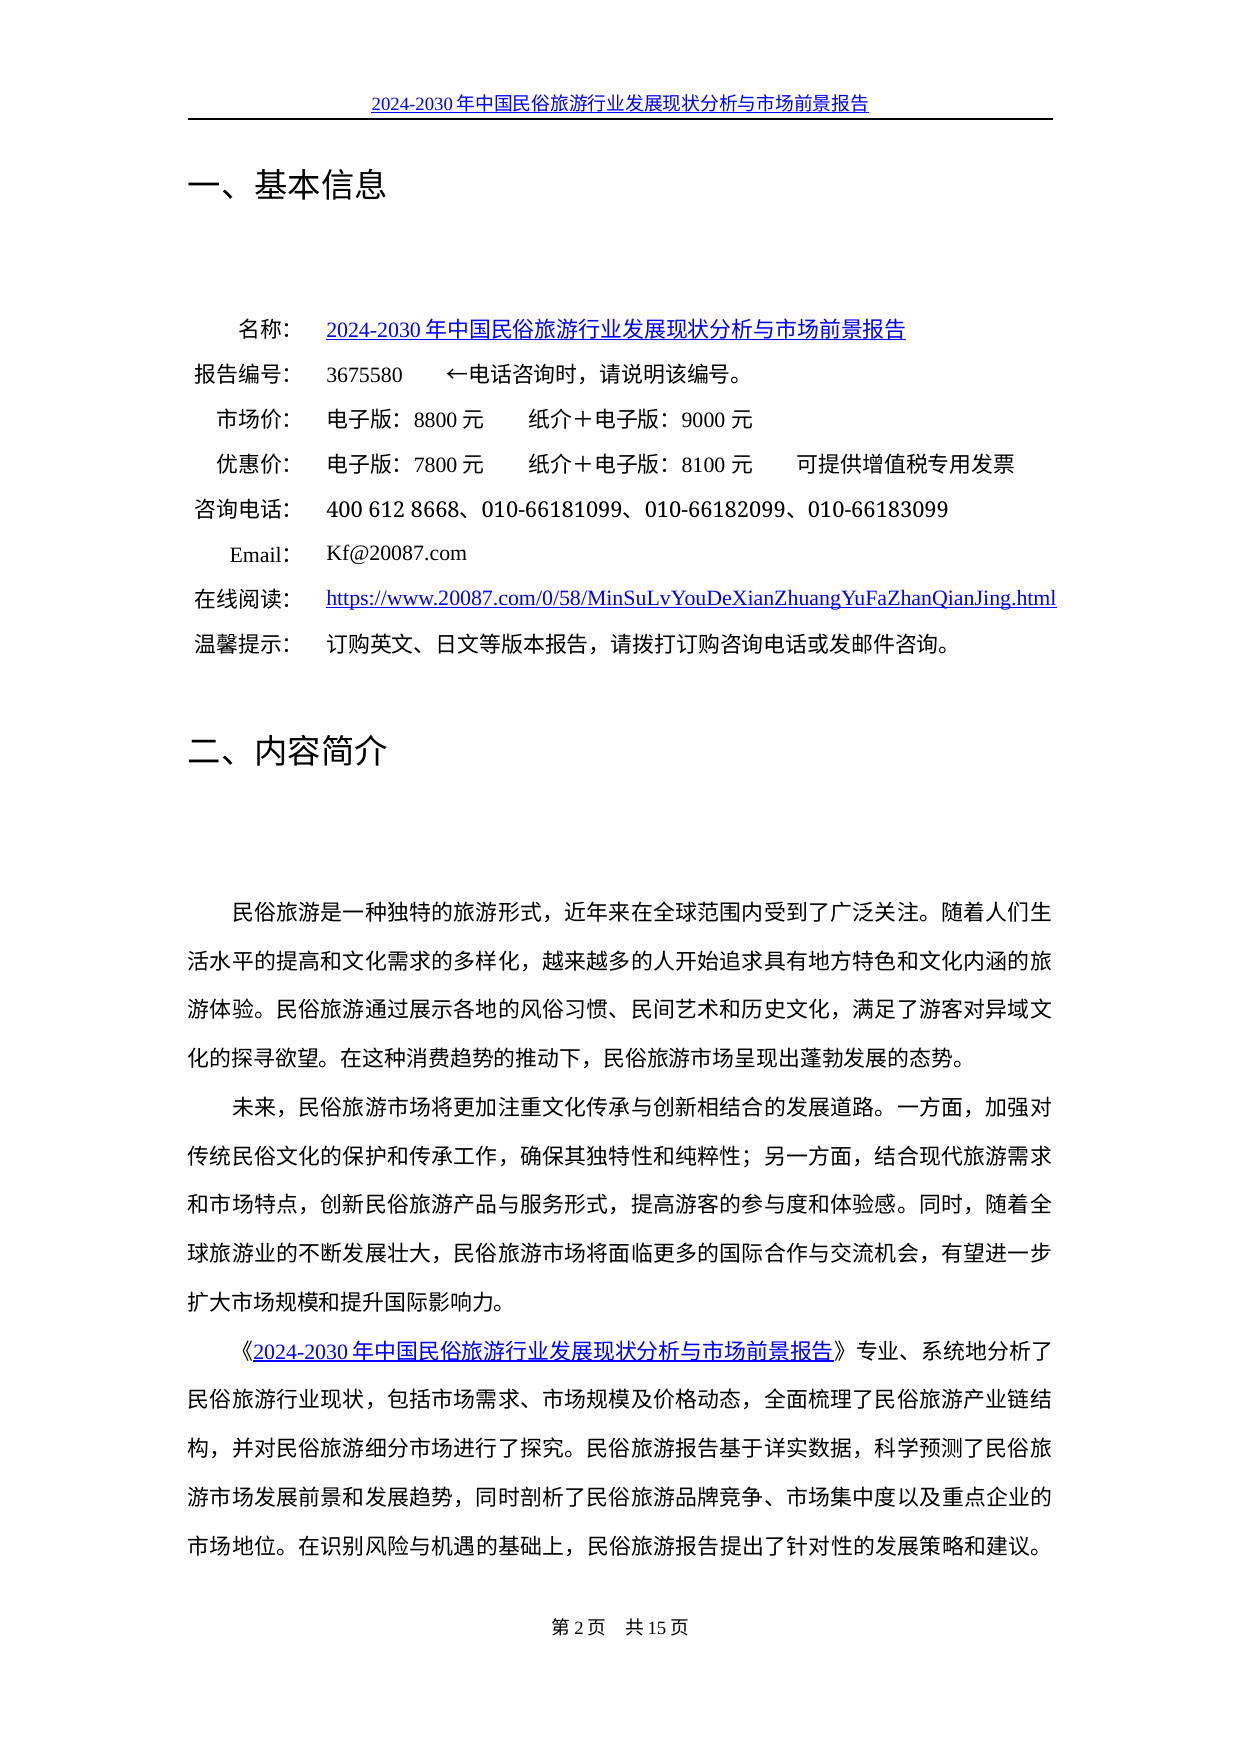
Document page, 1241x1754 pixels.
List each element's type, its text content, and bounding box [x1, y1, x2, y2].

table_cell 3675580 ←电话咨询时，请说明该编号。 [315, 357, 1073, 402]
table_header 名称： [167, 312, 315, 357]
table_cell 400 612 8668、010-66181099、010-66182099、010-66183099 [315, 492, 1073, 537]
table_cell 电子版：7800 元 纸介＋电子版：8100 元 可提供增值税专用发票 [315, 447, 1073, 492]
table_cell 优惠价： [167, 447, 315, 492]
table_cell 报告编号： [167, 357, 315, 402]
table_cell 咨询电话： [167, 492, 315, 537]
table_cell 市场价： [167, 402, 315, 447]
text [187, 894, 1053, 1561]
table_cell Email： [167, 537, 315, 582]
title 二、内容简介 [187, 717, 1053, 782]
title 一、基本信息 [187, 150, 1053, 215]
table_cell 在线阅读： [167, 582, 315, 627]
table_cell [315, 582, 1073, 627]
table_cell 电子版：8800 元 纸介＋电子版：9000 元 [315, 402, 1073, 447]
table_cell 温馨提示： [167, 627, 315, 672]
table_cell 订购英文、日文等版本报告，请拨打订购咨询电话或发邮件咨询。 [315, 627, 1073, 672]
table_cell Kf@20087.com [315, 537, 1073, 582]
table_header 2024-2030年中国民俗旅游行业发展现状分析与市场前景报告 [315, 312, 1073, 357]
